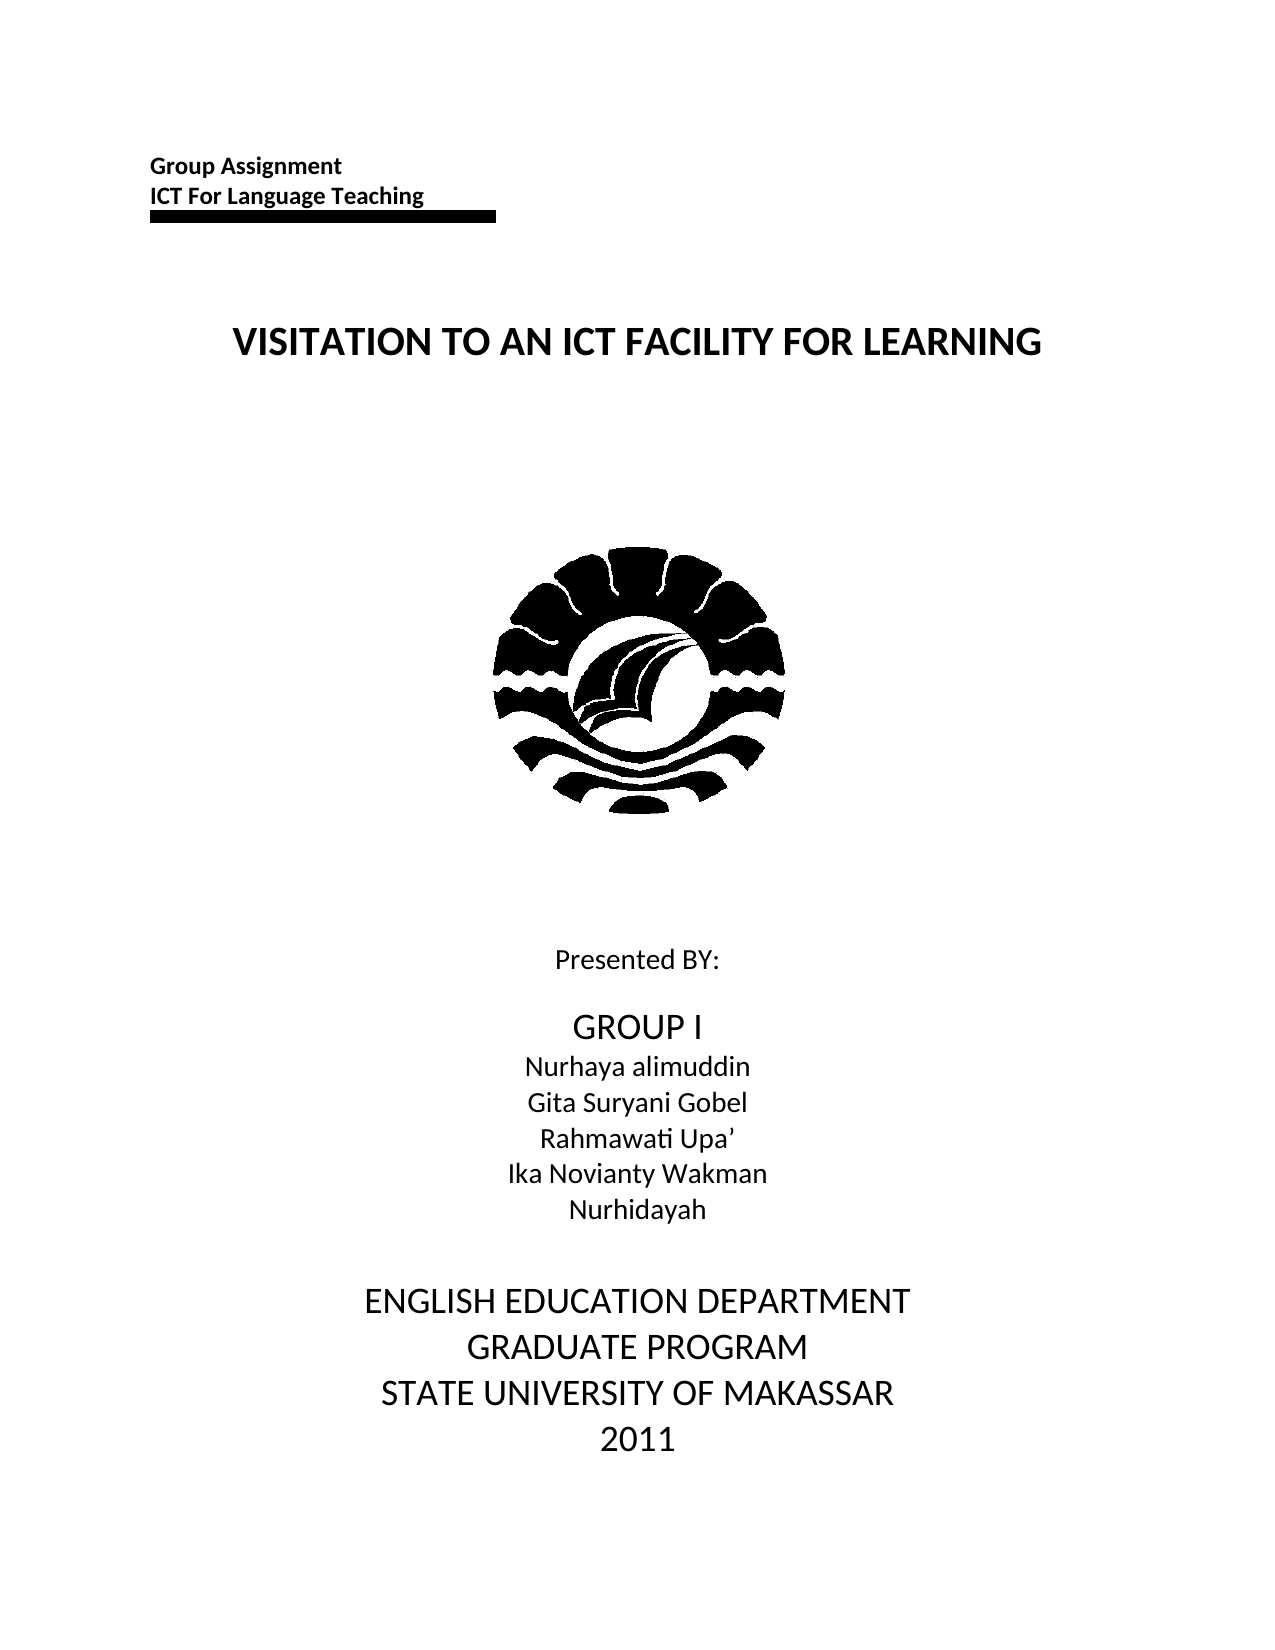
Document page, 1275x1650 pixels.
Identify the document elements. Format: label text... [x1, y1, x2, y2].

text Nurhidayah [150, 1191, 1125, 1227]
text Nurhaya alimuddin [150, 1048, 1125, 1084]
text VISITATION TO AN ICT FACILITY FOR LEARNING [150, 315, 1125, 366]
text Rahmawati Upa’ [150, 1120, 1125, 1155]
text Gita Suryani Gobel [150, 1084, 1125, 1120]
text ENGLISH EDUCATION DEPARTMENT [150, 1277, 1125, 1323]
text Ika Novianty Wakman [150, 1155, 1125, 1191]
text Presented BY: [150, 941, 1125, 976]
text 2011 [150, 1415, 1125, 1461]
text GRADUATE PROGRAM [150, 1323, 1125, 1369]
picture [489, 544, 788, 820]
text STATE UNIVERSITY OF MAKASSAR [150, 1369, 1125, 1415]
text Group Assignment [150, 150, 1125, 181]
text GROUP I [150, 1003, 1125, 1048]
text ICT For Language Teaching [150, 181, 1125, 211]
